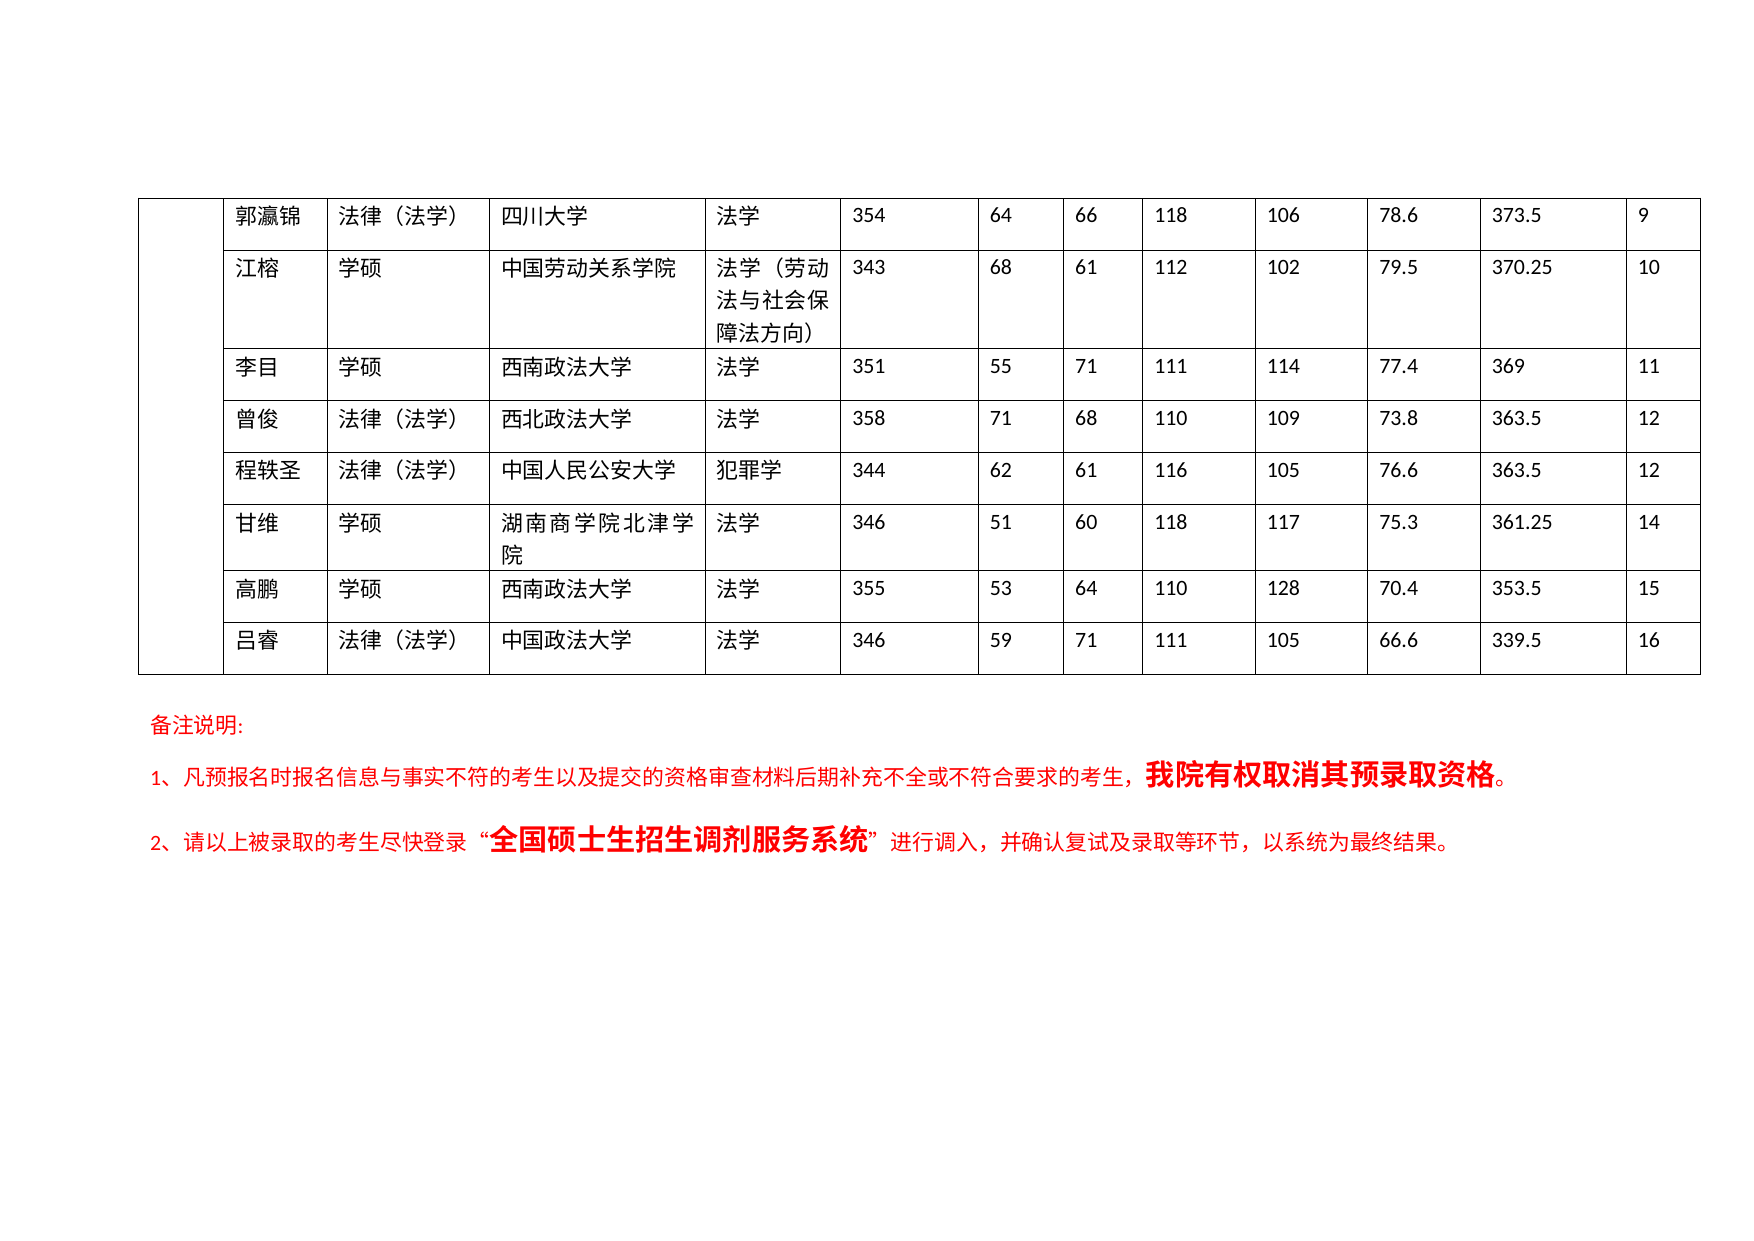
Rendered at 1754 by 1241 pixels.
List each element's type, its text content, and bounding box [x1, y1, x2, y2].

table_cell 71 [1064, 349, 1142, 400]
table_cell 353.5 [1481, 571, 1626, 622]
table_cell 法学 [706, 505, 840, 570]
table_cell 61 [1064, 251, 1142, 348]
table_cell 15 [1627, 571, 1700, 622]
table_cell 高鹏 [224, 571, 327, 622]
table_cell 法学 [706, 623, 840, 674]
table_cell 法学 [706, 349, 840, 400]
table_cell 64 [1064, 571, 1142, 622]
table_cell 71 [1064, 623, 1142, 674]
table_cell 363.5 [1481, 401, 1626, 452]
table_cell 学硕 [328, 251, 489, 348]
table_cell 10 [1627, 251, 1700, 348]
table_cell 李目 [224, 349, 327, 400]
table_cell 西南政法大学 [490, 349, 705, 400]
table_cell 中国劳动关系学院 [490, 251, 705, 348]
table_cell 355 [841, 571, 978, 622]
table_cell 79.5 [1368, 251, 1480, 348]
table_cell 105 [1256, 623, 1367, 674]
table_cell 361.25 [1481, 505, 1626, 570]
table_cell 111 [1143, 349, 1255, 400]
table_cell 344 [841, 453, 978, 504]
table_cell 犯罪学 [706, 453, 840, 504]
table_cell 四川大学 [490, 199, 705, 249]
table_cell 339.5 [1481, 623, 1626, 674]
text 备注说明: [150, 708, 1604, 740]
table_cell 343 [841, 251, 978, 348]
table_cell 64 [979, 199, 1063, 249]
table_cell 61 [1064, 453, 1142, 504]
table_cell 12 [1627, 453, 1700, 504]
text 2、请以上被录取的考生尽快登录“全国硕士生招生调剂服务系统”进行调入，并确认复试及录取等环节，以系统为最终结果。 [150, 805, 1604, 870]
table_cell 法学 [706, 199, 840, 249]
table_cell 53 [979, 571, 1063, 622]
table_cell 112 [1143, 251, 1255, 348]
table_cell 60 [1064, 505, 1142, 570]
table_cell 110 [1143, 571, 1255, 622]
table_cell 75.3 [1368, 505, 1480, 570]
table_cell 郭瀛锦 [224, 199, 327, 249]
table_cell 102 [1256, 251, 1367, 348]
table_cell 学硕 [328, 505, 489, 570]
table_cell 16 [1627, 623, 1700, 674]
text 1、凡预报名时报名信息与事实不符的考生以及提交的资格审查材料后期补充不全或不符合要求的考生，我院有权取消其预录取资格。 [150, 740, 1604, 805]
table_cell 12 [1627, 401, 1700, 452]
table_cell 吕睿 [224, 623, 327, 674]
table_cell 105 [1256, 453, 1367, 504]
table_cell 江榕 [224, 251, 327, 348]
table_cell 西南政法大学 [490, 571, 705, 622]
table_cell 曾俊 [224, 401, 327, 452]
table_cell 370.25 [1481, 251, 1626, 348]
table_cell 78.6 [1368, 199, 1480, 249]
table_cell 51 [979, 505, 1063, 570]
table_cell 109 [1256, 401, 1367, 452]
table_cell 甘维 [224, 505, 327, 570]
table_cell 111 [1143, 623, 1255, 674]
table_cell 116 [1143, 453, 1255, 504]
table_cell 学硕 [328, 571, 489, 622]
table_cell 363.5 [1481, 453, 1626, 504]
table_cell 法律（法学） [328, 401, 489, 452]
table_cell 373.5 [1481, 199, 1626, 249]
table_cell 106 [1256, 199, 1367, 249]
table_cell 55 [979, 349, 1063, 400]
table_cell 11 [1627, 349, 1700, 400]
table_cell 学硕 [328, 349, 489, 400]
table_cell 71 [979, 401, 1063, 452]
table_cell 110 [1143, 401, 1255, 452]
table_cell 62 [979, 453, 1063, 504]
table_cell 9 [1627, 199, 1700, 249]
table_cell 114 [1256, 349, 1367, 400]
table_cell 法学 [706, 401, 840, 452]
table_cell 117 [1256, 505, 1367, 570]
table_cell 法学（劳动法与社会保障法方向） [706, 251, 840, 348]
table_cell 77.4 [1368, 349, 1480, 400]
table_cell 358 [841, 401, 978, 452]
table_cell 68 [1064, 401, 1142, 452]
table_cell 法律（法学） [328, 453, 489, 504]
table_cell 66 [1064, 199, 1142, 249]
table_cell 湖南商学院北津学院 [490, 505, 705, 570]
table_cell 68 [979, 251, 1063, 348]
table_cell 14 [1627, 505, 1700, 570]
table_cell 369 [1481, 349, 1626, 400]
table_cell 346 [841, 623, 978, 674]
table_cell 118 [1143, 505, 1255, 570]
table_cell 法学 [706, 571, 840, 622]
table_cell 59 [979, 623, 1063, 674]
table_cell 351 [841, 349, 978, 400]
table_cell 程轶圣 [224, 453, 327, 504]
table_cell 73.8 [1368, 401, 1480, 452]
table_cell 128 [1256, 571, 1367, 622]
table_cell 70.4 [1368, 571, 1480, 622]
table_cell 76.6 [1368, 453, 1480, 504]
table_cell 法律（法学） [328, 623, 489, 674]
table_cell 66.6 [1368, 623, 1480, 674]
table_cell 354 [841, 199, 978, 249]
table_cell 法律（法学） [328, 199, 489, 249]
table_cell 118 [1143, 199, 1255, 249]
table_cell 西北政法大学 [490, 401, 705, 452]
table_cell 中国政法大学 [490, 623, 705, 674]
table_cell 中国人民公安大学 [490, 453, 705, 504]
table_cell 346 [841, 505, 978, 570]
